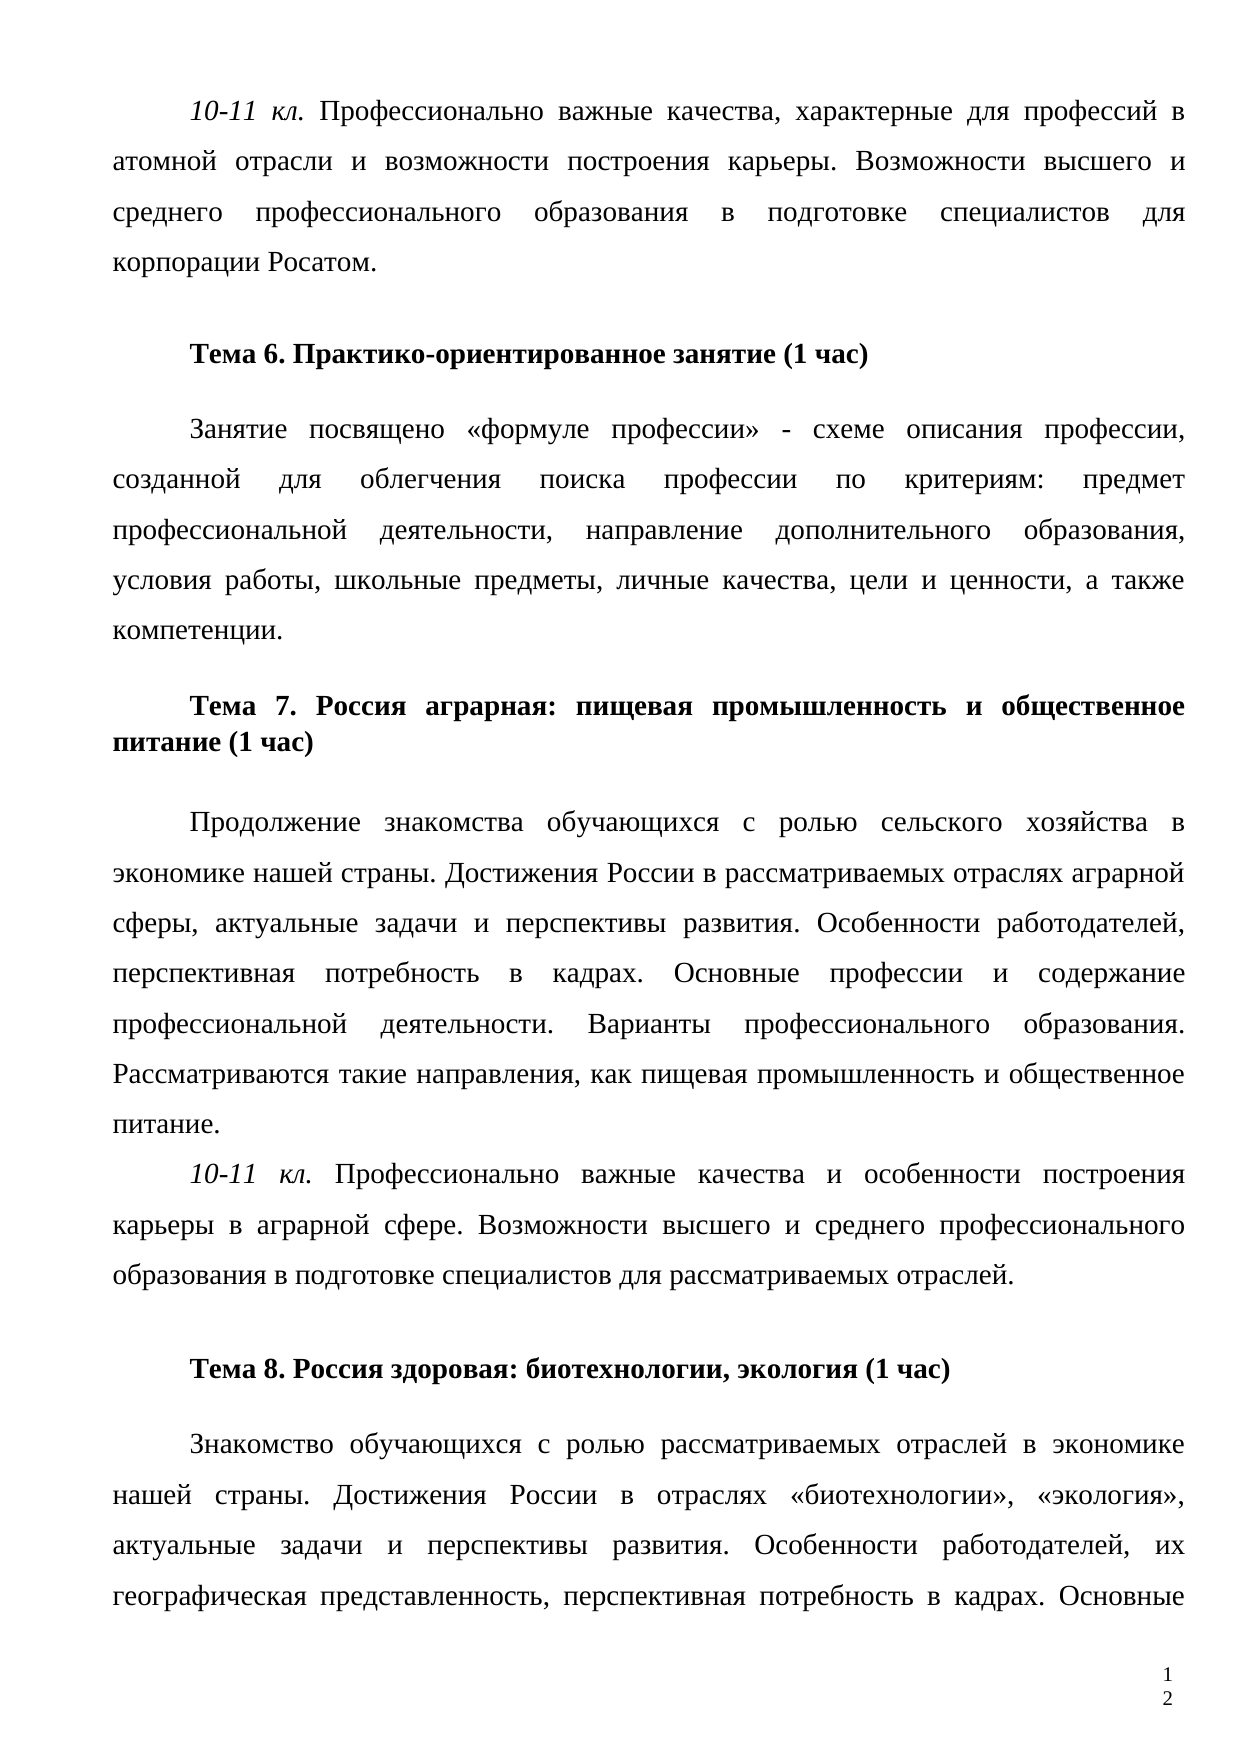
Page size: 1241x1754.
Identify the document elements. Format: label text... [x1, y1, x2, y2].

text 10-11 кл. Профессионально важные качества, характерные для профессий в атомной отрасли и возможности построения карьеры. Возможности высшего и среднего профессионального образования в подготовке специалистов для корпорации Росатом. [112, 93, 1186, 277]
text Продолжение знакомства обучающихся с ролью сельского хозяйства в экономике нашей страны. Достижения России в рассматриваемых отраслях аграрной сферы, актуальные задачи и перспективы развития. Особенности работодателей, перспективная потребность в кадрах. Основные профессии и содержание профессиональной деятельности. Варианты профессионального образования. Рассматриваются такие направления, как пищевая промышленность и общественное питание. [112, 804, 1186, 1140]
text Занятие посвящено «формуле профессии» - схеме описания профессии, созданной для облегчения поиска профессии по критериям: предмет профессиональной деятельности, направление дополнительного образования, условия работы, школьные предметы, личные качества, цели и ценности, а также компетенции. [112, 411, 1186, 646]
text 10-11 кл. Профессионально важные качества и особенности построения карьеры в аграрной сфере. Возможности высшего и среднего профессионального образования в подготовке специалистов для рассматриваемых отраслей. [112, 1157, 1186, 1291]
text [112, 1427, 1186, 1611]
text Тема 6. Практико-ориентированное занятие (1 час) [112, 336, 1186, 369]
text Тема 7. Россия аграрная: пищевая промышленность и общественное питание (1 час) [112, 688, 1186, 758]
text Тема 8. Россия здоровая: биотехнологии, экология (1 час) [112, 1351, 1186, 1385]
